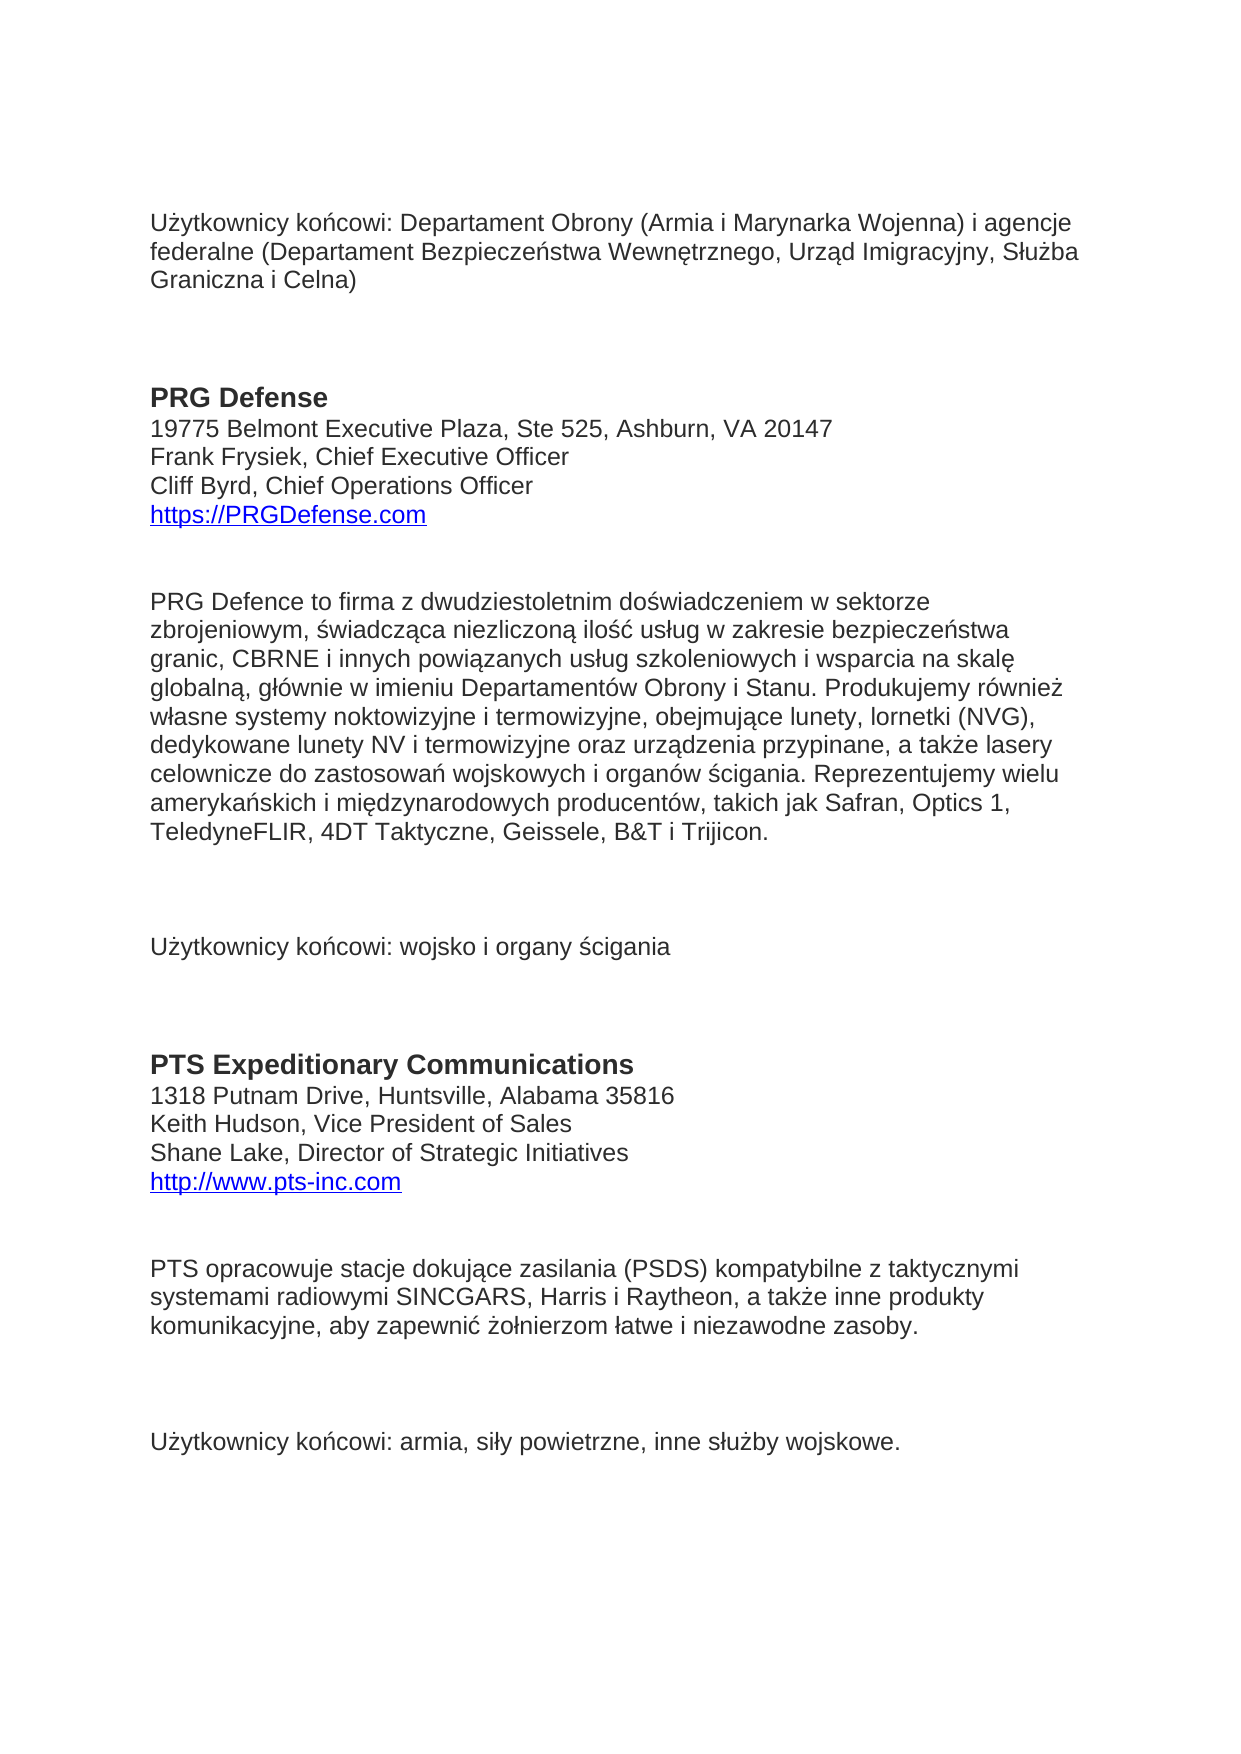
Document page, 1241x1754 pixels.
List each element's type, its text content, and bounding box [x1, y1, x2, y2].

text Użytkownicy końcowi: armia, siły powietrzne, inne służby wojskowe. [150, 1427, 1090, 1456]
text https://PRGDefense.com [150, 500, 1090, 529]
text PRG Defense 19775 Belmont Executive Plaza, Ste 525, Ashburn, VA 20147 Frank Frysiek, Chief Executive Officer Cliff Byrd, Chief Operations Officer [150, 381, 1090, 500]
text PTS Expeditionary Communications 1318 Putnam Drive, Huntsville, Alabama 35816 Keith Hudson, Vice President of Sales Shane Lake, Director of Strategic Initiatives [150, 1048, 1090, 1167]
text Użytkownicy końcowi: Departament Obrony (Armia i Marynarka Wojenna) i agencje federalne (Departament Bezpieczeństwa Wewnętrznego, Urząd Imigracyjny, Służba Graniczna i Celna) [150, 208, 1090, 294]
text PRG Defence to firma z dwudziestoletnim doświadczeniem w sektorze zbrojeniowym, świadcząca niezliczoną ilość usług w zakresie bezpieczeństwa granic, CBRNE i innych powiązanych usług szkoleniowych i wsparcia na skalę globalną, głównie w imieniu Departamentów Obrony i Stanu. Produkujemy również własne systemy noktowizyjne i termowizyjne, obejmujące lunety, lornetki (NVG), dedykowane lunety NV i termowizyjne oraz urządzenia przypinane, a także lasery celownicze do zastosowań wojskowych i organów ścigania. Reprezentujemy wielu amerykańskich i międzynarodowych producentów, takich jak Safran, Optics 1, TeledyneFLIR, 4DT Taktyczne, Geissele, B&T i Trijicon. [150, 587, 1090, 845]
text PTS opracowuje stacje dokujące zasilania (PSDS) kompatybilne z taktycznymi systemami radiowymi SINCGARS, Harris i Raytheon, a także inne produkty komunikacyjne, aby zapewnić żołnierzom łatwe i niezawodne zasoby. [150, 1253, 1090, 1340]
text Użytkownicy końcowi: wojsko i organy ścigania [150, 932, 1090, 961]
text http://www.pts-inc.com [150, 1167, 1090, 1196]
